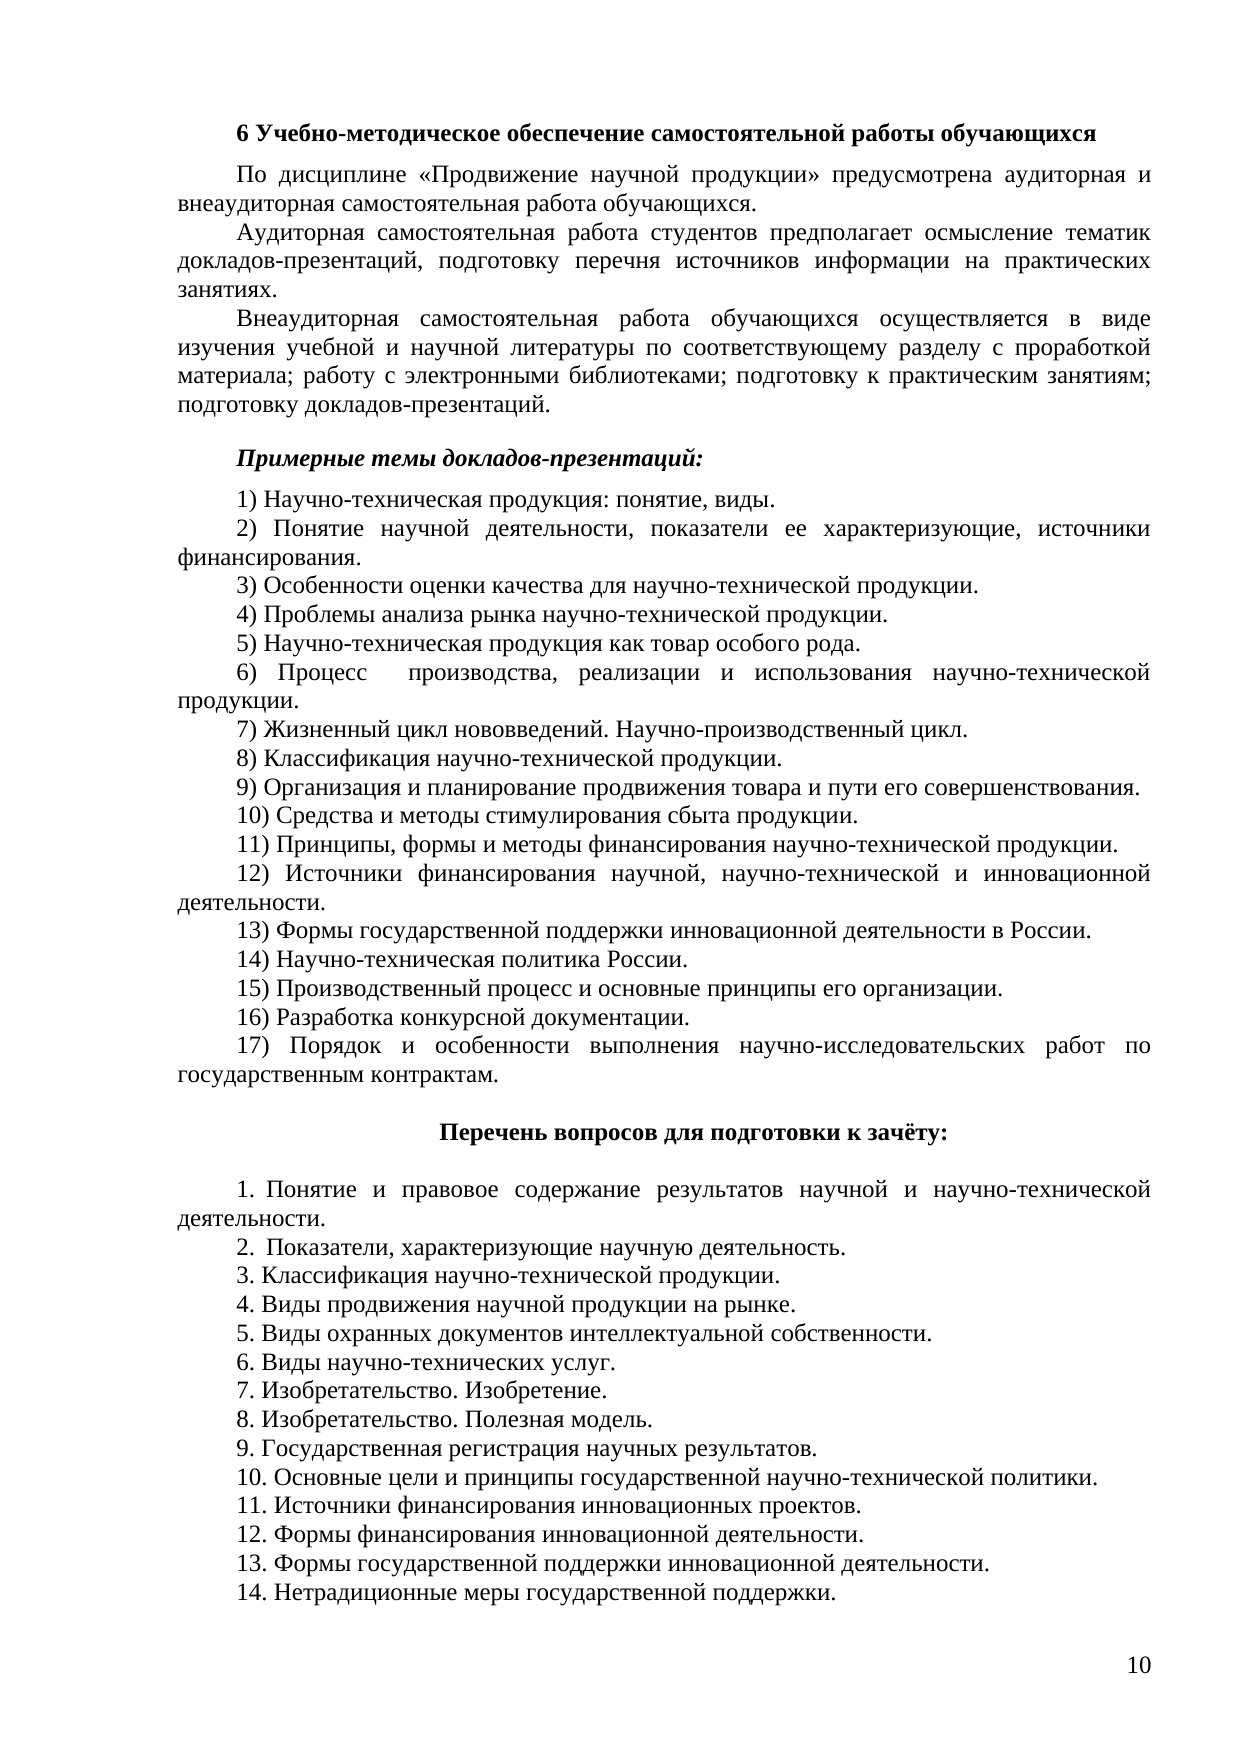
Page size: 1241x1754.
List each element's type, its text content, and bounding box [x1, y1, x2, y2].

text 16) Разработка конкурсной документации. [177, 1002, 1152, 1031]
text 1. Понятие и правовое содержание результатов научной и научно-технической деятельности. [177, 1174, 1152, 1232]
text 11. Источники финансирования инновационных проектов. [177, 1491, 1152, 1519]
text 2. Показатели, характеризующие научную деятельность. [177, 1232, 1152, 1261]
text 8. Изобретательство. Полезная модель. [177, 1404, 1152, 1433]
text 9) Организация и планирование продвижения товара и пути его совершенствования. [177, 772, 1152, 801]
text Примерные темы докладов-презентаций: [177, 443, 1152, 472]
text 10) Средства и методы стимулирования сбыта продукции. [177, 801, 1152, 829]
text 3. Классификация научно-технической продукции. [177, 1261, 1152, 1289]
text Перечень вопросов для подготовки к зачёту: [236, 1117, 1152, 1146]
text Аудиторная самостоятельная работа студентов предполагает осмысление тематик докладов-презентаций, подготовку перечня источников информации на практических занятиях. [177, 217, 1152, 303]
subtitle 6 Учебно-методическое обеспечение самостоятельной работы обучающихся [236, 118, 1152, 147]
text 6) Процесс производства, реализации и использования научно-технической продукции. [177, 657, 1152, 714]
text По дисциплине «Продвижение научной продукции» предусмотрена аудиторная и внеаудиторная самостоятельная работа обучающихся. [177, 159, 1152, 217]
text 6. Виды научно-технических услуг. [177, 1347, 1152, 1376]
text 4) Проблемы анализа рынка научно-технической продукции. [177, 599, 1152, 628]
text 15) Производственный процесс и основные принципы его организации. [177, 973, 1152, 1002]
text 11) Принципы, формы и методы финансирования научно-технической продукции. [177, 829, 1152, 858]
text 13. Формы государственной поддержки инновационной деятельности. [177, 1548, 1152, 1577]
text 7) Жизненный цикл нововведений. Научно-производственный цикл. [177, 714, 1152, 743]
text 13) Формы государственной поддержки инновационной деятельности в России. [177, 916, 1152, 944]
text 2) Понятие научной деятельности, показатели ее характеризующие, источники финансирования. [177, 513, 1152, 571]
text 5. Виды охранных документов интеллектуальной собственности. [177, 1318, 1152, 1347]
text 3) Особенности оценки качества для научно-технической продукции. [177, 571, 1152, 599]
text 1) Научно-техническая продукция: понятие, виды. [177, 484, 1152, 513]
text 12. Формы финансирования инновационной деятельности. [177, 1519, 1152, 1548]
text 8) Классификация научно-технической продукции. [177, 743, 1152, 772]
text 4. Виды продвижения научной продукции на рынке. [177, 1289, 1152, 1318]
text 7. Изобретательство. Изобретение. [177, 1376, 1152, 1404]
text 12) Источники финансирования научной, научно-технической и инновационной деятельности. [177, 858, 1152, 916]
text 14. Нетрадиционные меры государственной поддержки. [177, 1577, 1152, 1606]
text 17) Порядок и особенности выполнения научно-исследовательских работ по государственным контрактам. [177, 1031, 1152, 1088]
text 9. Государственная регистрация научных результатов. [177, 1433, 1152, 1462]
text 5) Научно-техническая продукция как товар особого рода. [177, 628, 1152, 657]
text Внеаудиторная самостоятельная работа обучающихся осуществляется в виде изучения учебной и научной литературы по соответствующему разделу с проработкой материала; работу с электронными библиотеками; подготовку к практическим занятиям; подготовку докладов-презентаций. [177, 303, 1152, 418]
text 14) Научно-техническая политика России. [177, 944, 1152, 973]
text 10. Основные цели и принципы государственной научно-технической политики. [177, 1462, 1152, 1491]
